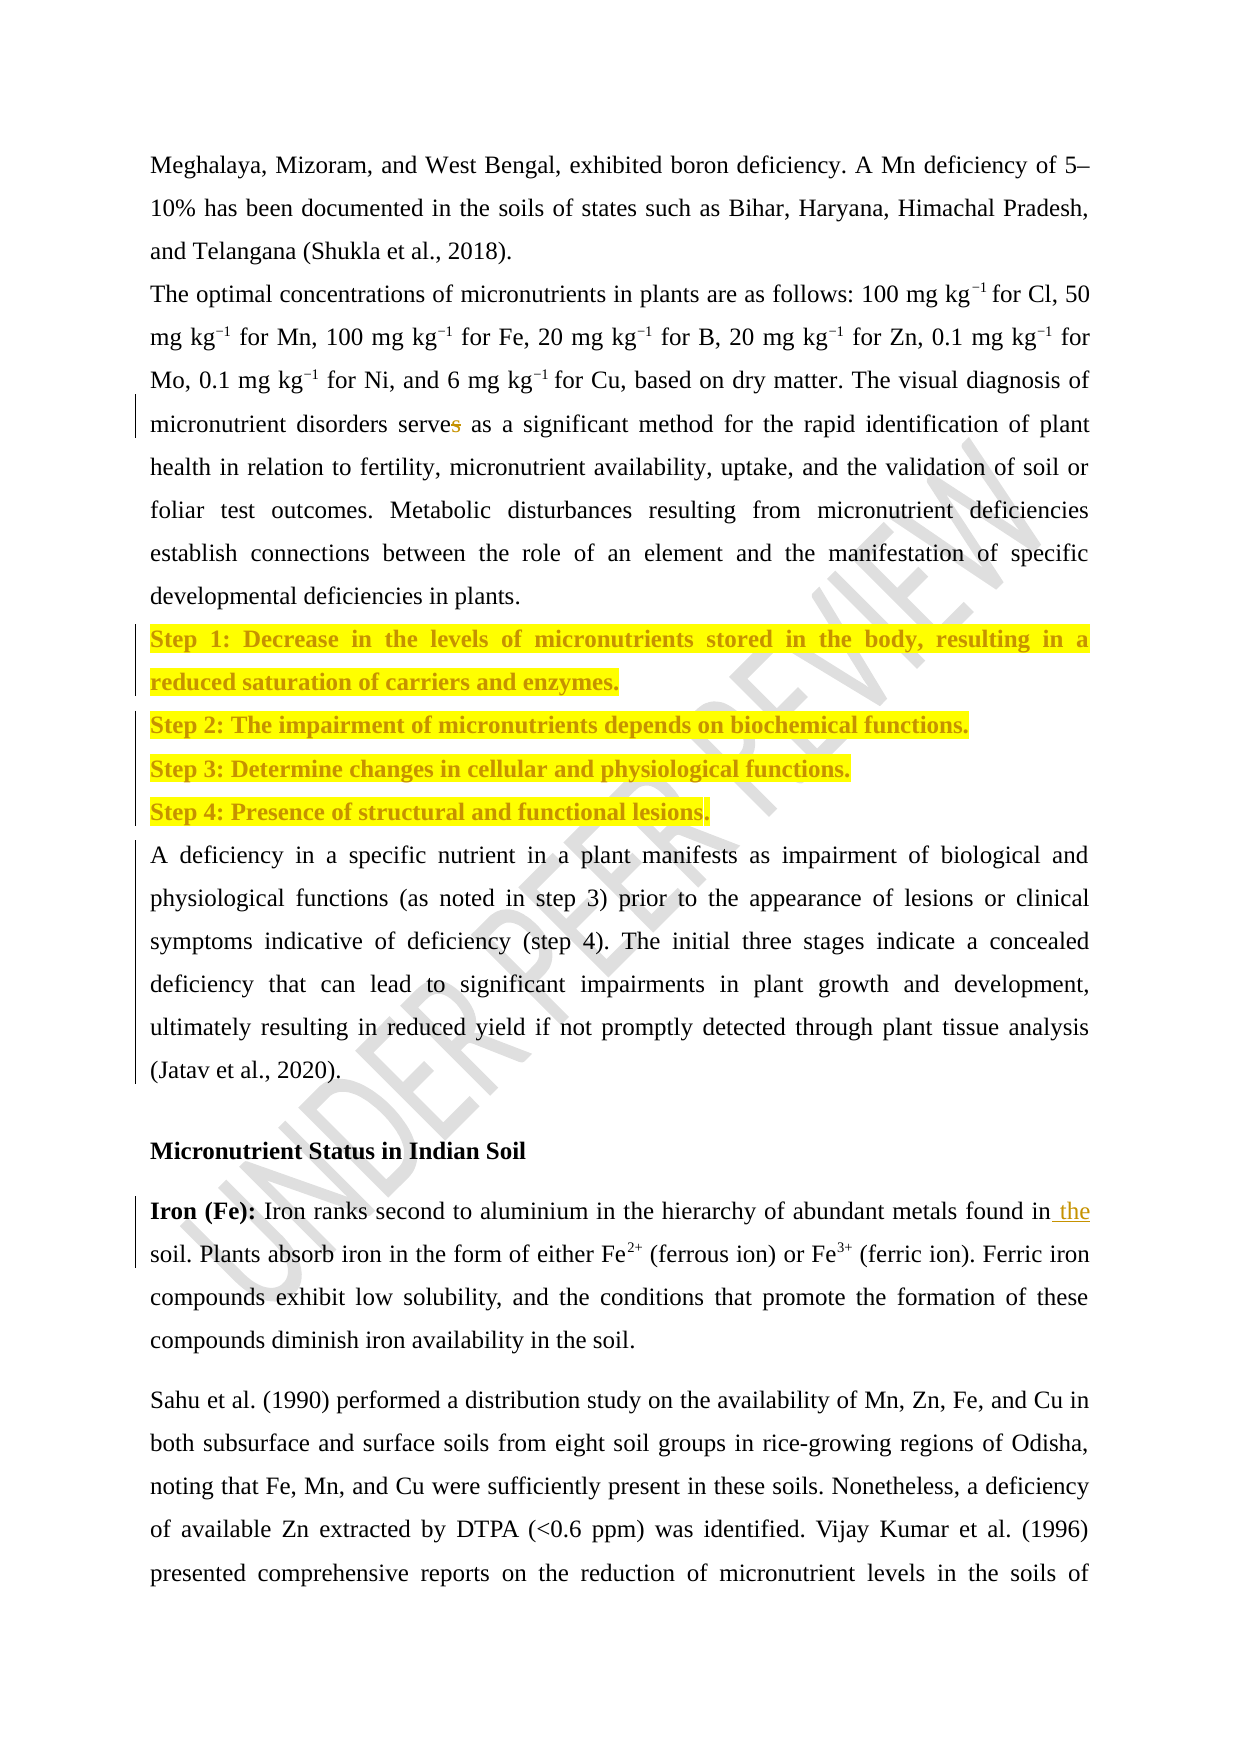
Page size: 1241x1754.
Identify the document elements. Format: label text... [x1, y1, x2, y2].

text A deficiency in a specific nutrient in a plant manifests as impairment of biological and physiological functions (as noted in step 3) prior to the appearance of lesions or clinical symptoms indicative of deficiency (step 4). The initial three stages indicate a concealed deficiency that can lead to significant impairments in plant growth and development, ultimately resulting in reduced yield if not promptly detected through plant tissue analysis (Jatav et al., 2020). [150, 840, 1090, 1084]
text Step 1: Decrease in the levels of micronutrients stored in the body, resulting in a reduced saturation of carriers and enzymes. [150, 653, 1090, 696]
text The optimal concentrations of micronutrients in plants are as follows: 100 mg kg−1 for Cl, 50 mg kg−1 for Mn, 100 mg kg−1 for Fe, 20 mg kg−1 for B, 20 mg kg−1 for Zn, 0.1 mg kg−1 for Mo, 0.1 mg kg−1 for Ni, and 6 mg kg−1 for Cu, based on dry matter. The visual diagnosis of micronutrient disorders serve as a significant method for the rapid identification of plant health in relation to fertility, micronutrient availability, uptake, and the validation of soil or foliar test outcomes. Metabolic disturbances resulting from micronutrient deficiencies establish connections between the role of an element and the manifestation of specific developmental deficiencies in plants. [150, 279, 1090, 610]
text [150, 150, 1090, 265]
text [150, 1385, 1090, 1586]
text Step 2: The impairment of micronutrients depends on biochemical functions. Step 3: Determine changes in cellular and physiological functions. Step 4: Presence of structural and functional lesions. [150, 711, 1090, 826]
text Micronutrient Status in Indian Soil [150, 1136, 1090, 1165]
text Iron (Fe): Iron ranks second to aluminium in the hierarchy of abundant metals found insoil. Plants absorb iron in the form of either Fe2+ (ferrous ion) or Fe3+ (ferric ion). Ferric iron compounds exhibit low solubility, and the conditions that promote the formation of these compounds diminish iron availability in the soil. [150, 1196, 1090, 1354]
